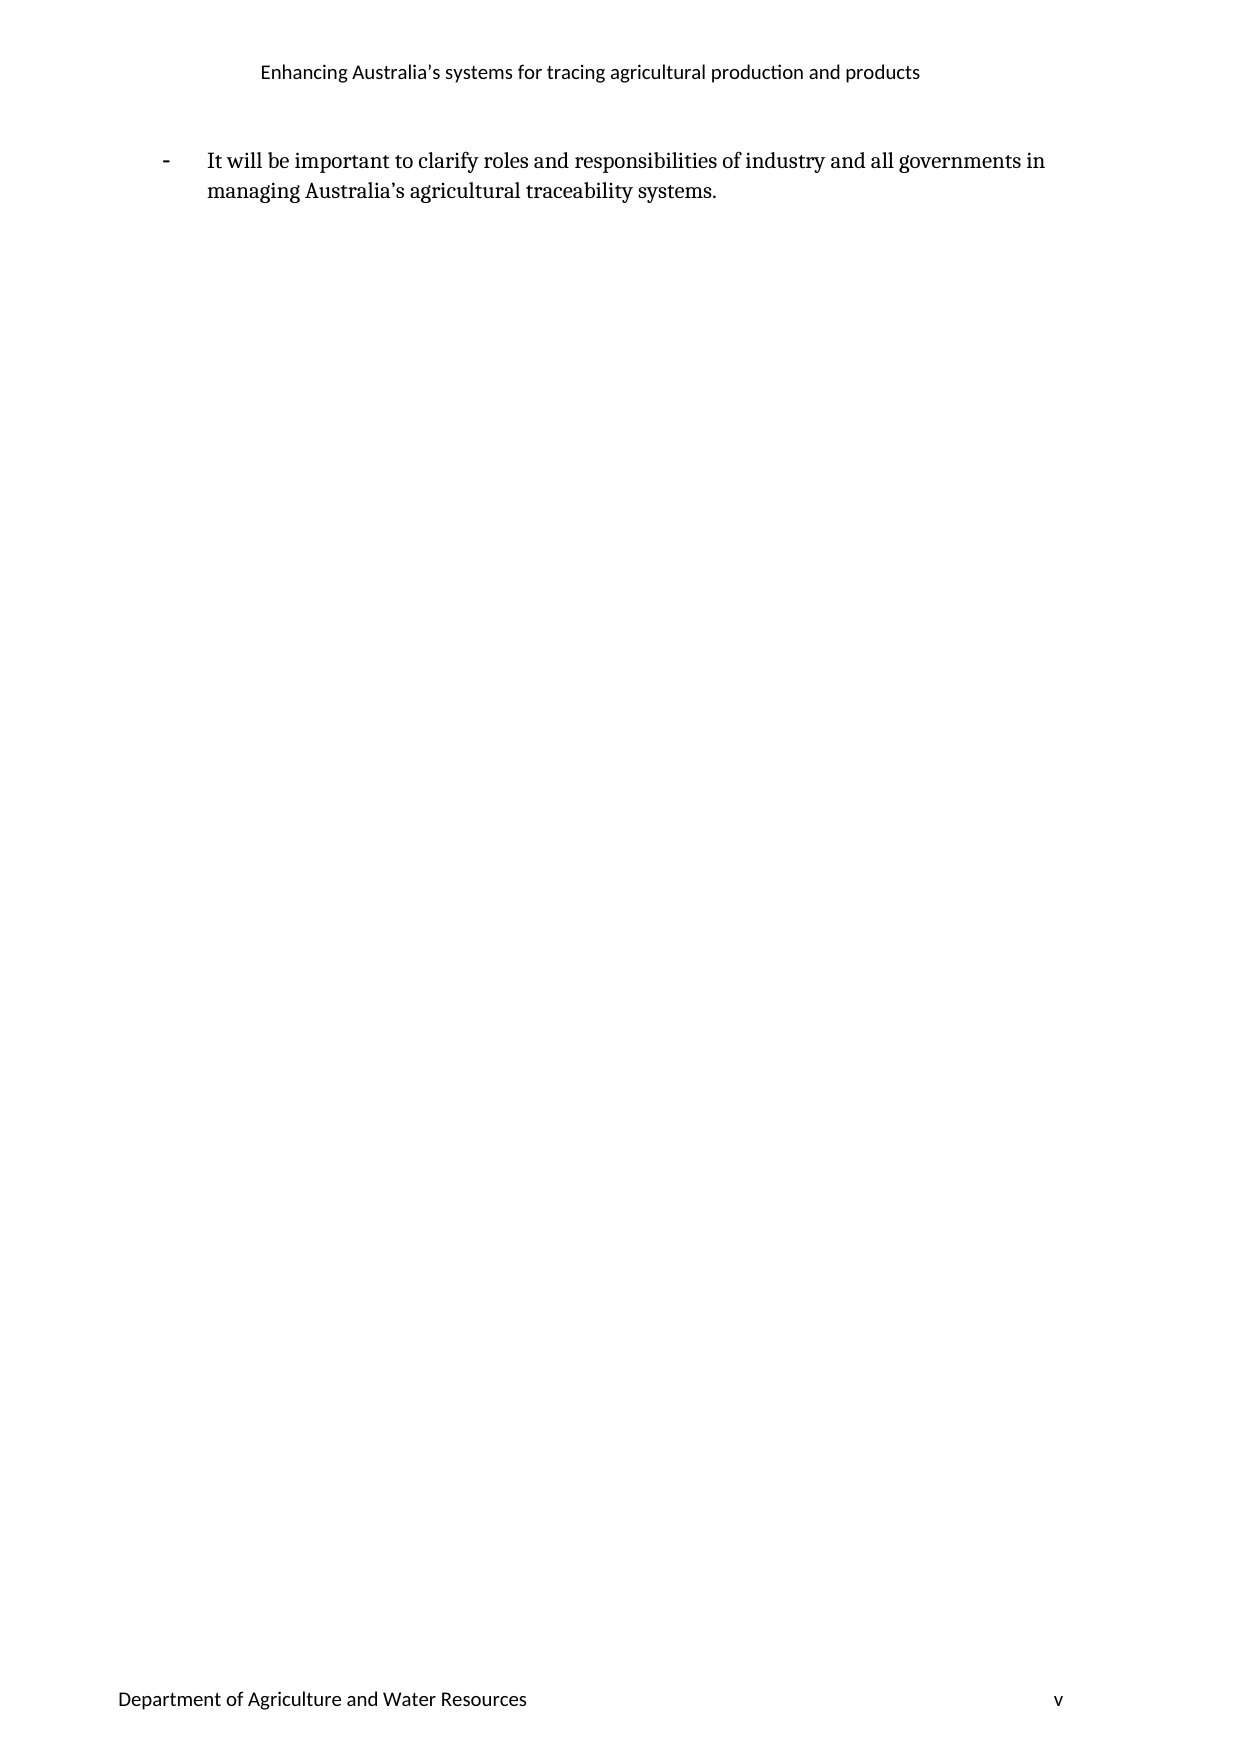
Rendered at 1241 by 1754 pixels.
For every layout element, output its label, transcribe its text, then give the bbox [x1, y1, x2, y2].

list It will be important to clarify roles and responsibilities of industry and all governments in managing Australia’s agricultural traceability systems. [162, 148, 1063, 204]
